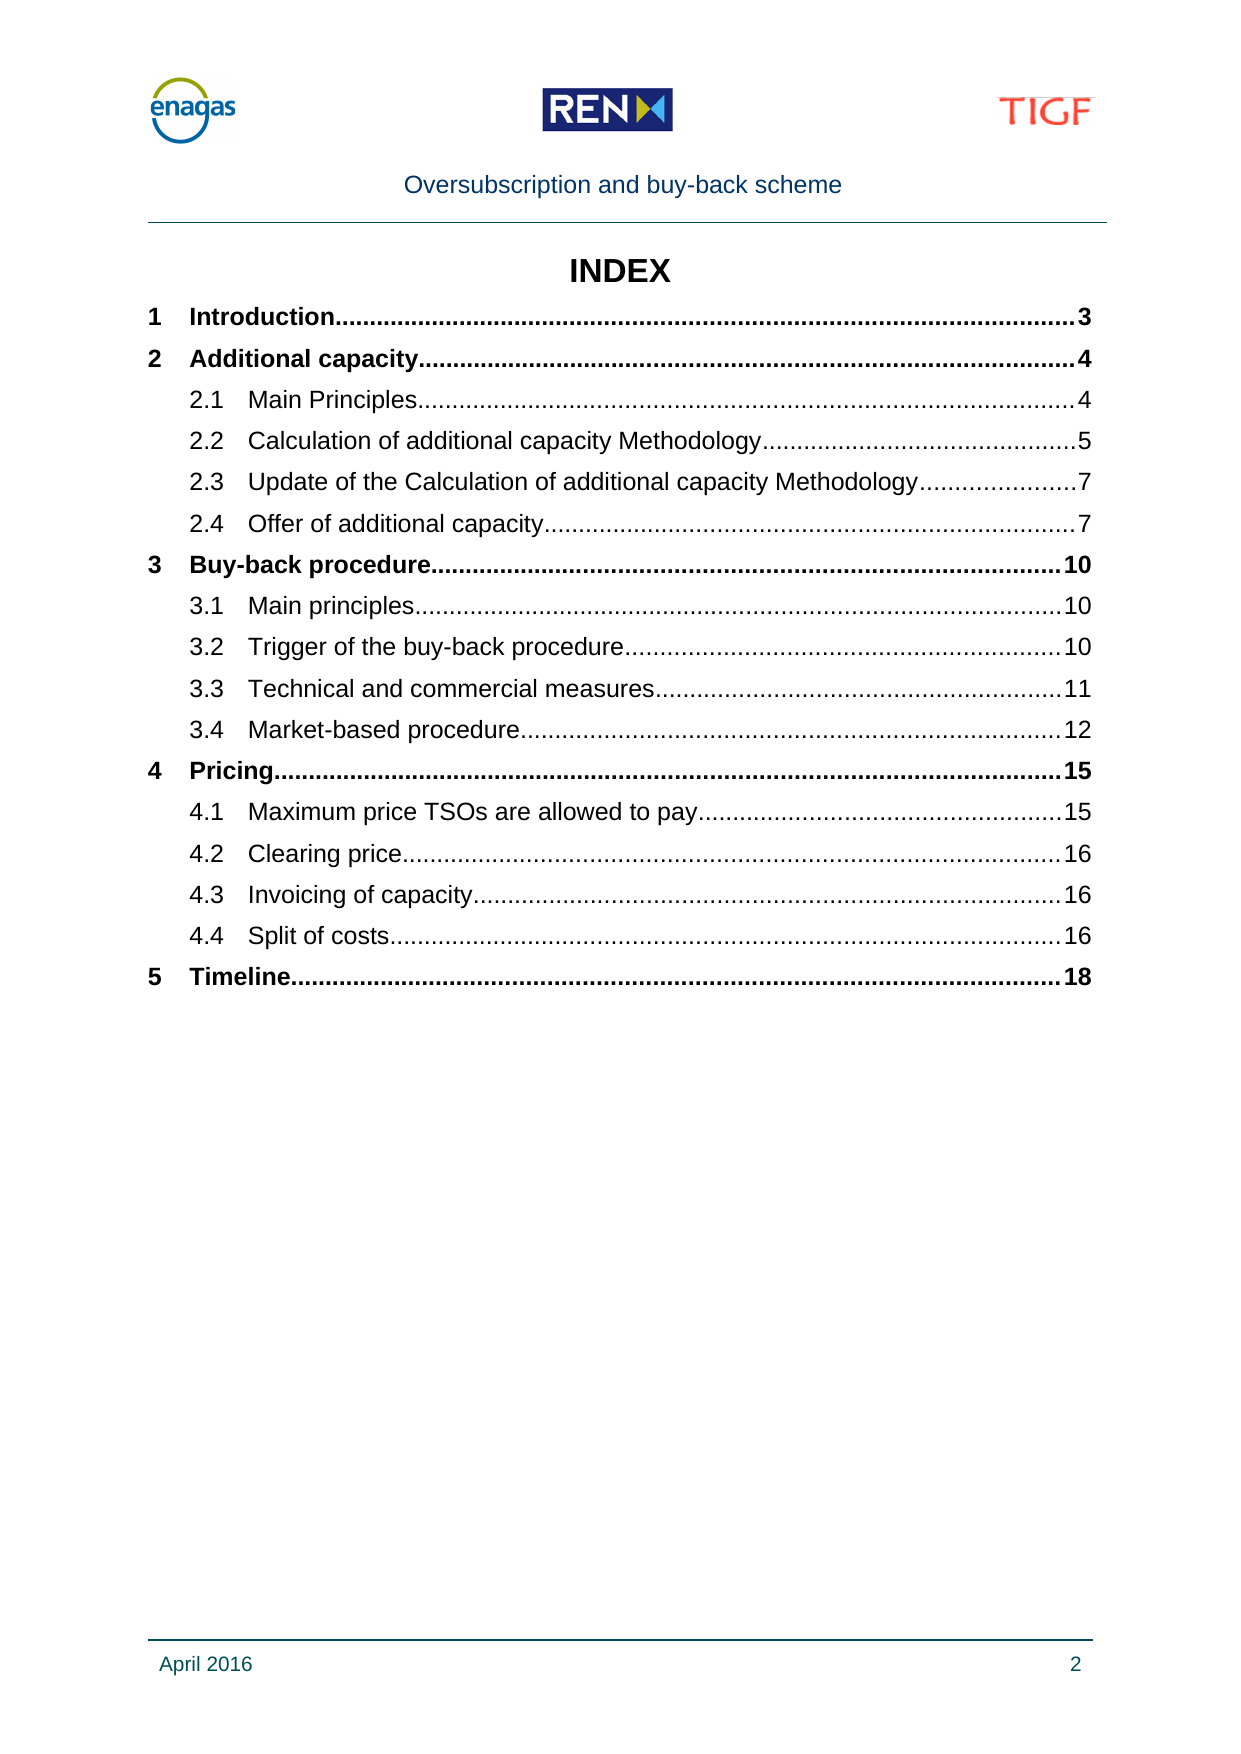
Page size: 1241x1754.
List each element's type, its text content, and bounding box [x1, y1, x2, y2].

text 4.1 Maximum price TSOs are allowed to pay 15 [189, 797, 1092, 826]
text 2.4 Offer of additional capacity 7 [189, 508, 1092, 537]
picture [150, 77, 236, 144]
text 4.4 Split of costs 16 [189, 921, 1092, 950]
text 3.1 Main principles 10 [189, 591, 1092, 620]
picture [995, 87, 1096, 135]
text 5 Timeline 18 [148, 962, 1092, 991]
text 2.1 Main Principles 4 [189, 385, 1092, 413]
text 3.4 Market-based procedure 12 [189, 715, 1092, 743]
text 4.2 Clearing price 16 [189, 838, 1092, 867]
text 4.3 Invoicing of capacity 16 [189, 880, 1092, 908]
text 3.3 Technical and commercial measures 11 [189, 673, 1092, 702]
text 4 Pricing 15 [148, 756, 1092, 785]
text 3 Buy-back procedure 10 [148, 550, 1092, 578]
text 2.2 Calculation of additional capacity Methodology 5 [189, 426, 1092, 455]
text 2 Additional capacity 4 [148, 343, 1092, 372]
text 2.3 Update of the Calculation of additional capacity Methodology 7 [189, 467, 1092, 496]
text 1 Introduction 3 [148, 302, 1092, 331]
text INDEX [148, 251, 1092, 290]
text 3.2 Trigger of the buy-back procedure 10 [189, 632, 1092, 661]
